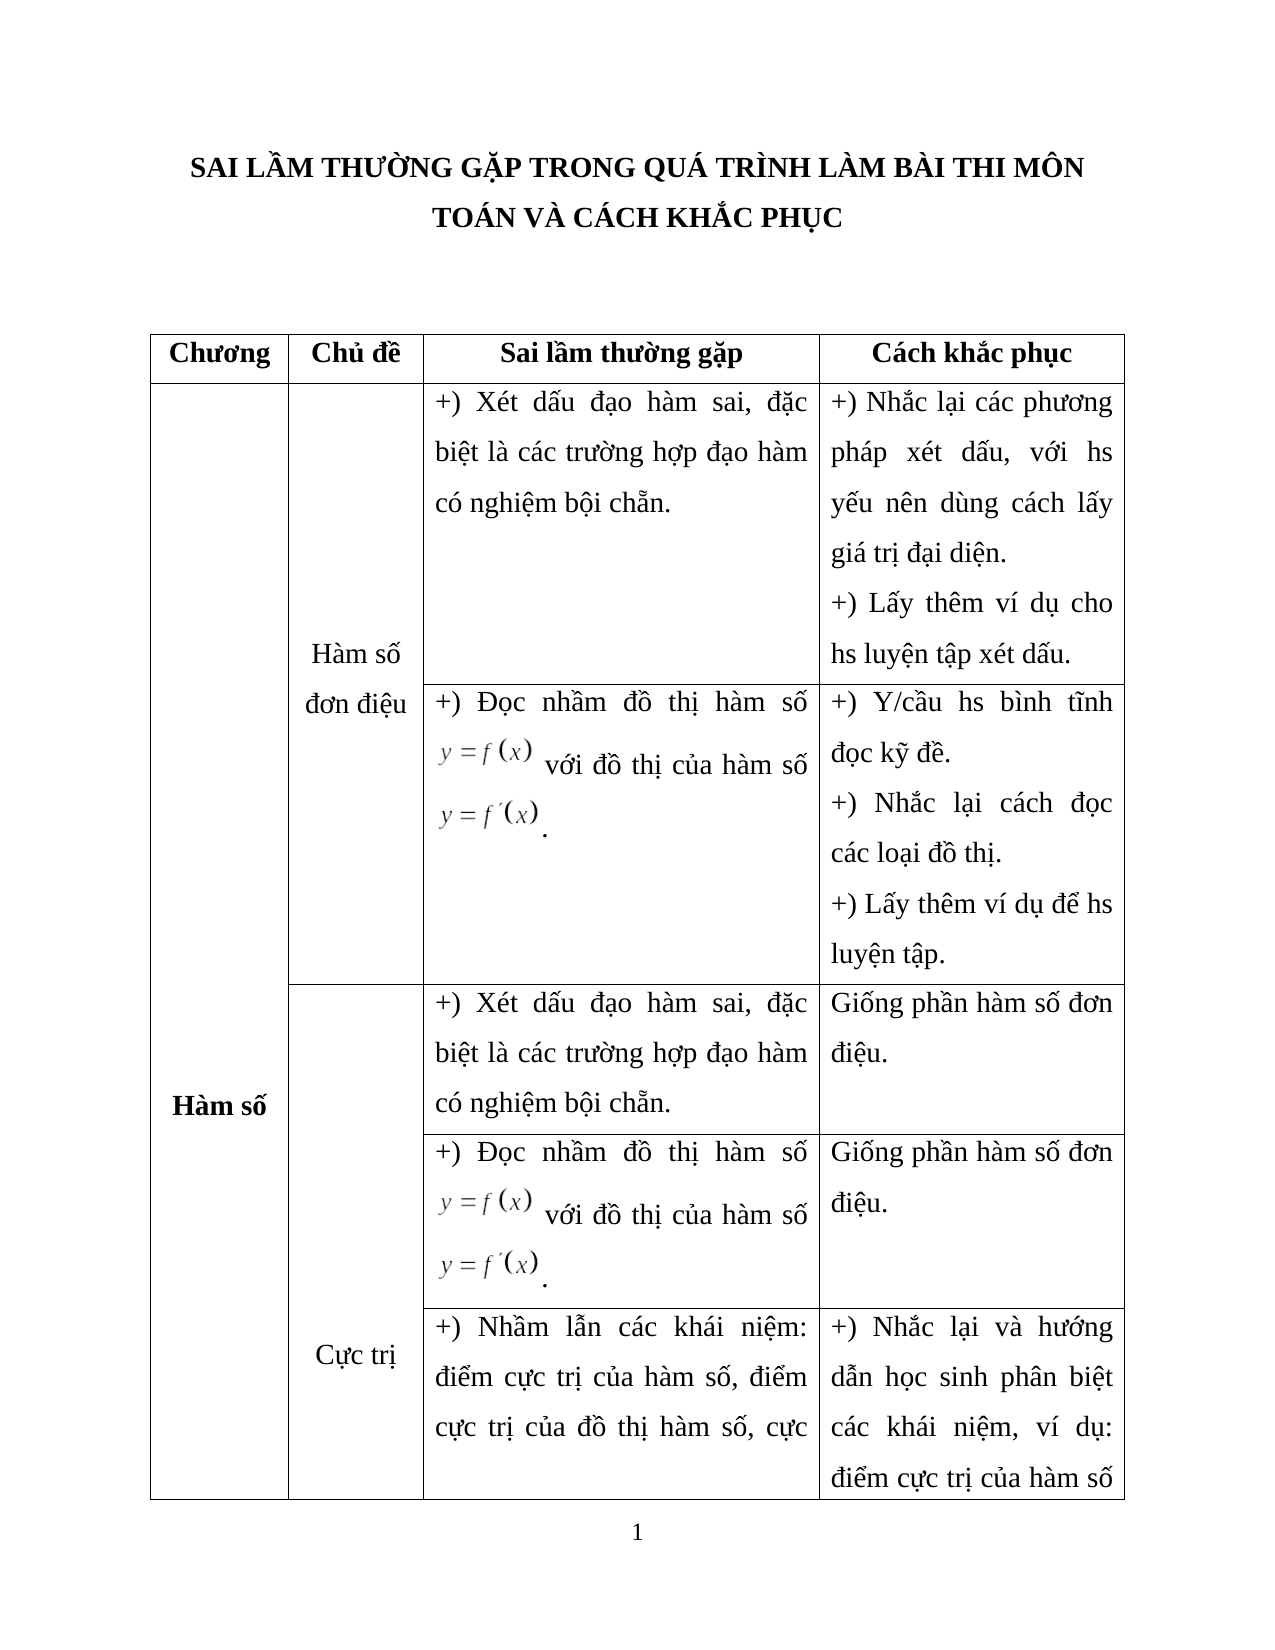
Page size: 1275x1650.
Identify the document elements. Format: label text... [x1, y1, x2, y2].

table_header Cách khắc phục [820, 335, 1124, 383]
table_cell +) Đọc nhầm đồ thị hàm số với đồ thị của hàm số . [424, 685, 819, 984]
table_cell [424, 1309, 819, 1499]
table_cell Giống phần hàm số đơn điệu. [820, 1135, 1124, 1308]
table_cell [820, 1309, 1124, 1499]
text SAI LẦM THƯỜNG GẶP TRONG QUÁ TRÌNH LÀM BÀI THI MÔN TOÁN VÀ CÁCH KHẮC PHỤC [150, 150, 1125, 234]
table_cell +) Y/cầu hs bình tĩnh đọc kỹ đề. +) Nhắc lại cách đọc các loại đồ thị. +) Lấy thêm ví dụ để hs luyện tập. [820, 685, 1124, 984]
table_cell +) Xét dấu đạo hàm sai, đặc biệt là các trường hợp đạo hàm có nghiệm bội chẵn. [424, 985, 819, 1133]
table_cell Cực trị [289, 985, 423, 1499]
table_header Chương [151, 335, 288, 383]
table_cell Giống phần hàm số đơn điệu. [820, 985, 1124, 1133]
table_cell +) Đọc nhầm đồ thị hàm số với đồ thị của hàm số . [424, 1135, 819, 1308]
table_cell Hàm số [151, 384, 288, 1499]
table_cell Hàm số đơn điệu [289, 384, 423, 984]
table_header Chủ đề [289, 335, 423, 383]
table_cell +) Nhắc lại các phương pháp xét dấu, với hs yếu nên dùng cách lấy giá trị đại diện. +) Lấy thêm ví dụ cho hs luyện tập xét dấu. [820, 384, 1124, 683]
table_header Sai lầm thường gặp [424, 335, 819, 383]
table_cell +) Xét dấu đạo hàm sai, đặc biệt là các trường hợp đạo hàm có nghiệm bội chẵn. [424, 384, 819, 683]
